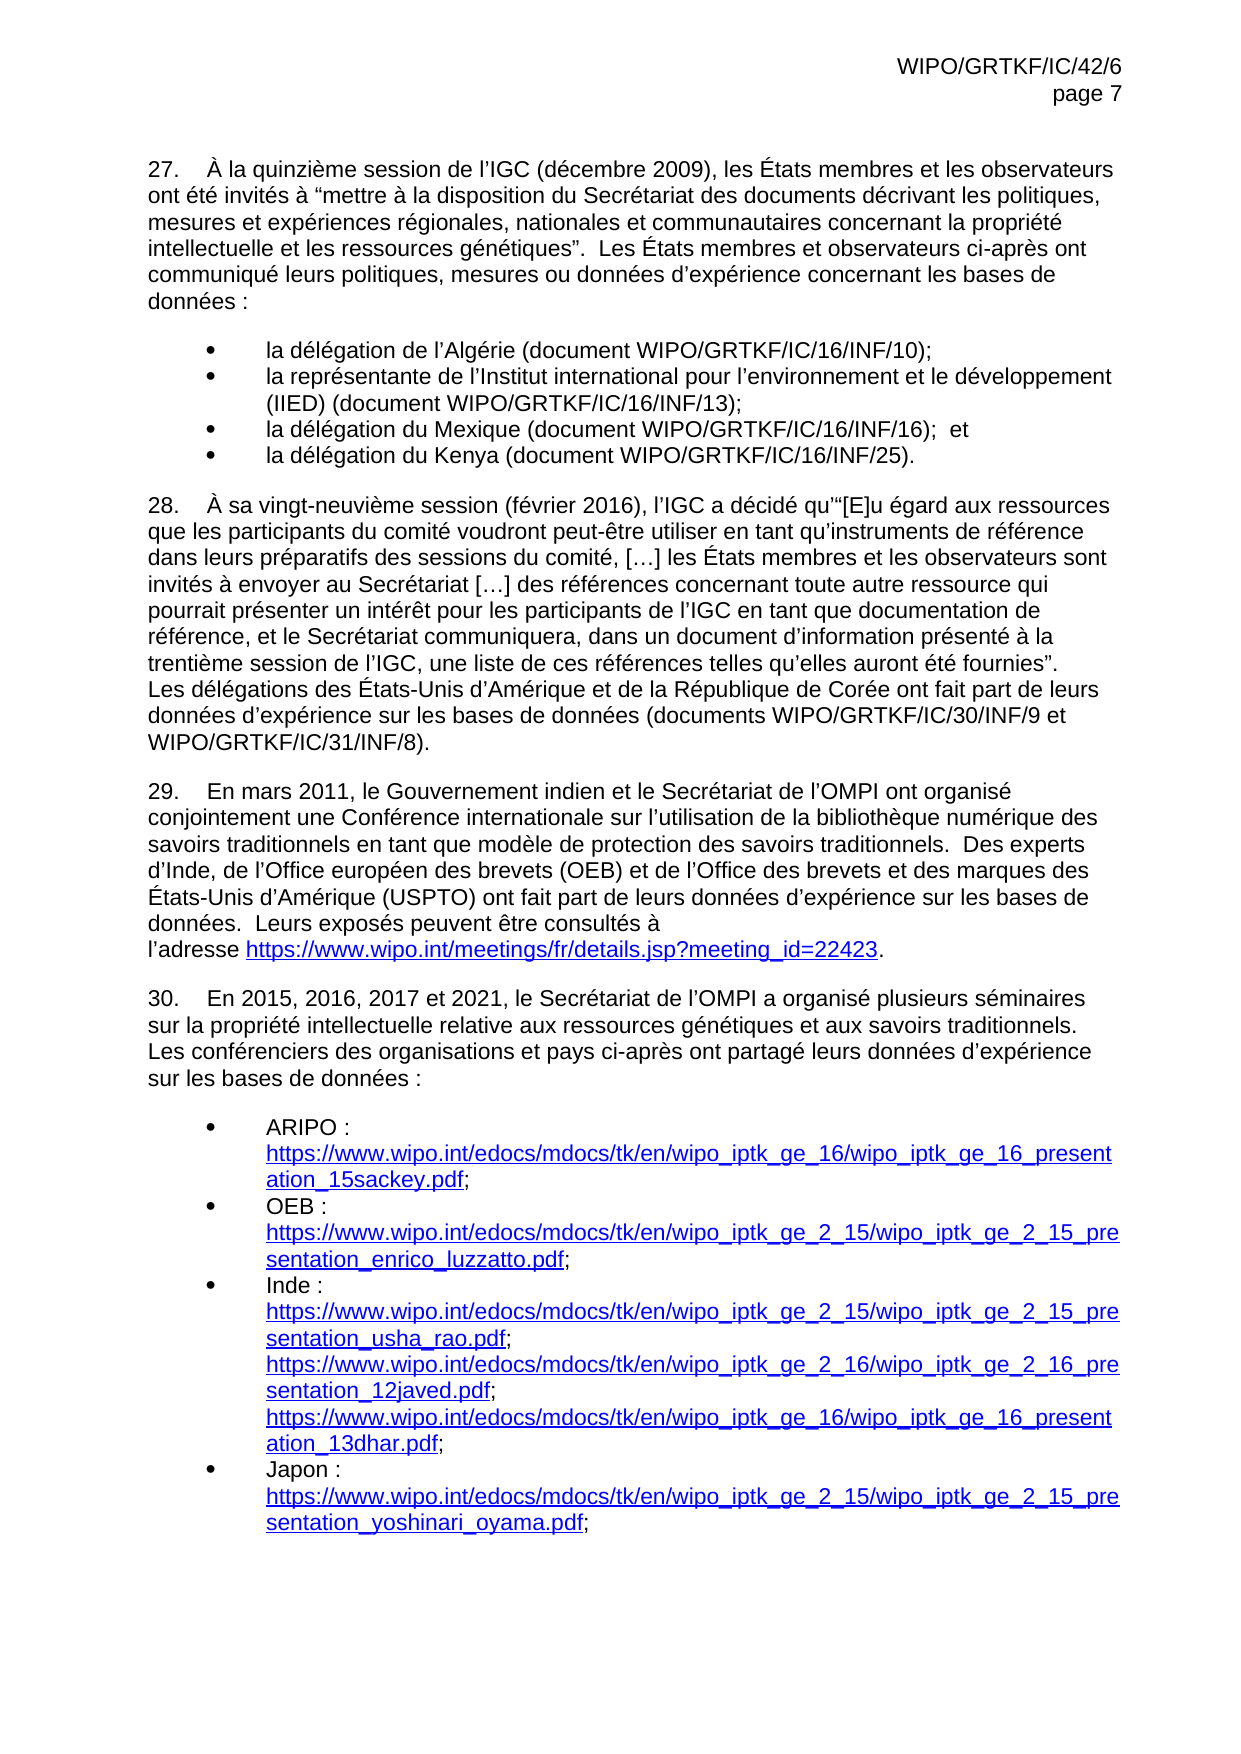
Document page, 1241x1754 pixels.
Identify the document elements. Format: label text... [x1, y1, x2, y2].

text En 2015, 2016, 2017 et 2021, le Secrétariat de l’OMPI a organisé plusieurs séminaires sur la propriété intellectuelle relative aux ressources génétiques et aux savoirs traditionnels. Les conférenciers des organisations et pays ci-après ont partagé leurs données d’expérience sur les bases de données : [148, 985, 1122, 1091]
list ARIPO : https://www.wipo.int/edocs/mdocs/tk/en/wipo_iptk_ge_16/wipo_iptk_ge_16_presentation_15sackey.pdf; [207, 1114, 1122, 1193]
list Inde : https://www.wipo.int/edocs/mdocs/tk/en/wipo_iptk_ge_2_15/wipo_iptk_ge_2_15_presentation_usha_rao.pdf; https://www.wipo.int/edocs/mdocs/tk/en/wipo_iptk_ge_2_16/wipo_iptk_ge_2_16_presentation_12javed.pdf; https://www.wipo.int/edocs/mdocs/tk/en/wipo_iptk_ge_16/wipo_iptk_ge_16_presentation_13dhar.pdf; [207, 1272, 1122, 1456]
text En mars 2011, le Gouvernement indien et le Secrétariat de l’OMPI ont organisé conjointement une Conférence internationale sur l’utilisation de la bibliothèque numérique des savoirs traditionnels en tant que modèle de protection des savoirs traditionnels. Des experts d’Inde, de l’Office européen des brevets (OEB) et de l’Office des brevets et des marques des États-Unis d’Amérique (USPTO) ont fait part de leurs données d’expérience sur les bases de données. Leurs exposés peuvent être consultés à l’adresse https://www.wipo.int/meetings/fr/details.jsp?meeting_id=22423. [148, 778, 1122, 962]
list OEB : https://www.wipo.int/edocs/mdocs/tk/en/wipo_iptk_ge_2_15/wipo_iptk_ge_2_15_presentation_enrico_luzzatto.pdf; [207, 1193, 1122, 1272]
list la délégation de l’Algérie (document WIPO/GRTKF/IC/16/INF/10); [207, 337, 1122, 363]
list la délégation du Mexique (document WIPO/GRTKF/IC/16/INF/16); et [207, 416, 1122, 442]
text À sa vingt-neuvième session (février 2016), l’IGC a décidé qu’“[E]u égard aux ressources que les participants du comité voudront peut-être utiliser en tant qu’instruments de référence dans leurs préparatifs des sessions du comité, […] les États membres et les observateurs sont invités à envoyer au Secrétariat […] des références concernant toute autre ressource qui pourrait présenter un intérêt pour les participants de l’IGC en tant que documentation de référence, et le Secrétariat communiquera, dans un document d’information présenté à la trentième session de l’IGC, une liste de ces références telles qu’elles auront été fournies”. Les délégations des États-Unis d’Amérique et de la République de Corée ont fait part de leurs données d’expérience sur les bases de données (documents WIPO/GRTKF/IC/30/INF/9 et WIPO/GRTKF/IC/31/INF/8). [148, 492, 1122, 755]
text À la quinzième session de l’IGC (décembre 2009), les États membres et les observateurs ont été invités à “mettre à la disposition du Secrétariat des documents décrivant les politiques, mesures et expériences régionales, nationales et communautaires concernant la propriété intellectuelle et les ressources génétiques”. Les États membres et observateurs ci-après ont communiqué leurs politiques, mesures ou données d’expérience concernant les bases de données : [148, 156, 1122, 314]
list la représentante de l’Institut international pour l’environnement et le développement (IIED) (document WIPO/GRTKF/IC/16/INF/13); [207, 363, 1122, 416]
list Japon : https://www.wipo.int/edocs/mdocs/tk/en/wipo_iptk_ge_2_15/wipo_iptk_ge_2_15_presentation_yoshinari_oyama.pdf; [207, 1456, 1122, 1535]
list la délégation du Kenya (document WIPO/GRTKF/IC/16/INF/25). [207, 442, 1122, 469]
